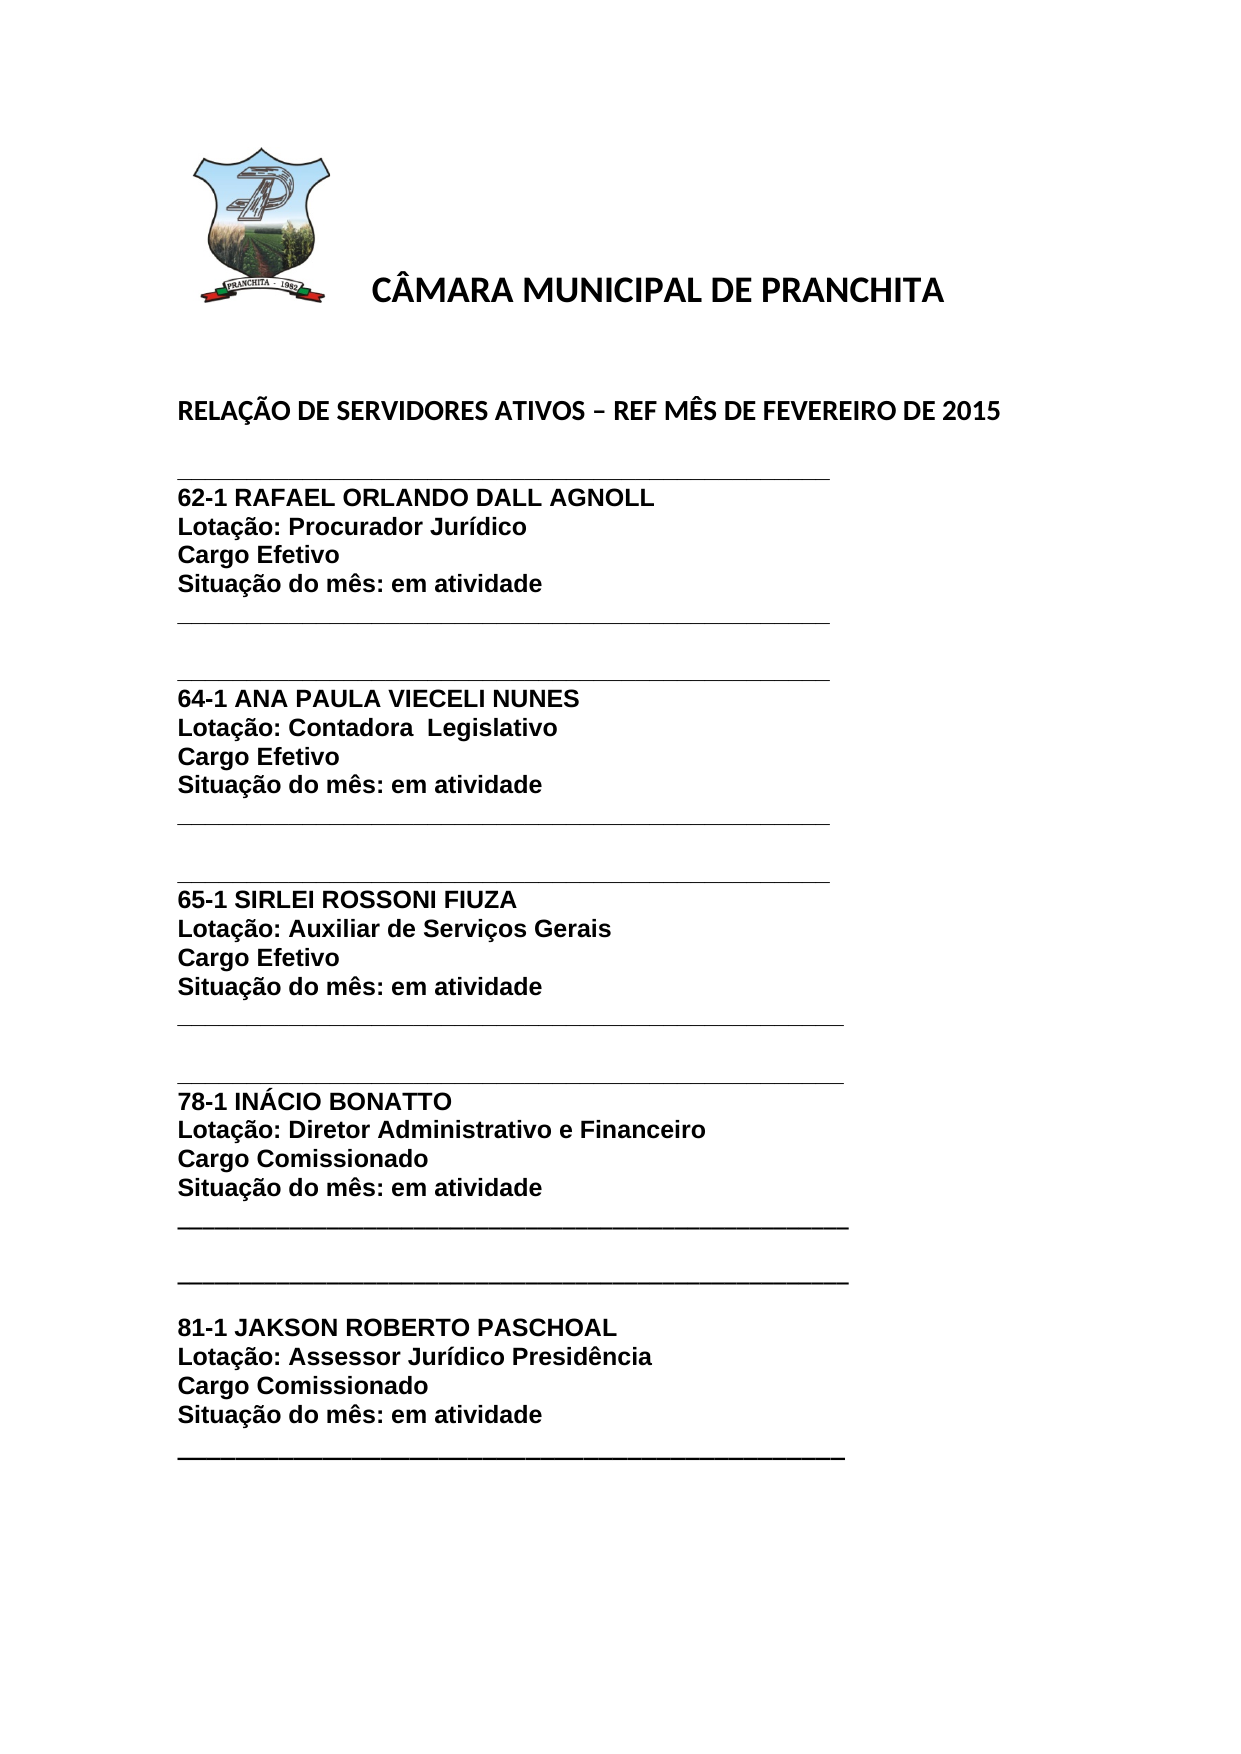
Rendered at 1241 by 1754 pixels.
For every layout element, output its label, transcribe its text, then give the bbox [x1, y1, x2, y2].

text _______________________________________________ [177, 454, 1063, 483]
text Lotação: Auxiliar de Serviços Gerais [177, 914, 1063, 943]
text Cargo Comissionado [177, 1144, 1063, 1173]
text CÂMARA MUNICIPAL DE PRANCHITA [177, 148, 1063, 312]
text ______________________________________________ [177, 1428, 1063, 1464]
text _______________________________________________ [177, 655, 1063, 684]
text Situação do mês: em atividade [177, 1173, 1063, 1202]
text Situação do mês: em atividade [177, 569, 1063, 598]
text RELAÇÃO DE SERVIDORES ATIVOS – REF MÊS DE FEVEREIRO DE 2015 [177, 392, 1063, 428]
text 64-1 ANA PAULA VIECELI NUNES [177, 684, 1063, 713]
text Cargo Efetivo [177, 540, 1063, 569]
text 65-1 SIRLEI ROSSONI FIUZA [177, 885, 1063, 914]
text 81-1 JAKSON ROBERTO PASCHOAL [177, 1313, 1063, 1342]
text _______________________________________________ [177, 857, 1063, 885]
text ______________________________________________________ [177, 1257, 1063, 1288]
text Cargo Comissionado [177, 1371, 1063, 1399]
text 78-1 INÁCIO BONATTO [177, 1087, 1063, 1115]
text ________________________________________________ [177, 1058, 1063, 1087]
text 62-1 RAFAEL ORLANDO DALL AGNOLL [177, 483, 1063, 512]
picture [192, 147, 331, 303]
text Lotação: Assessor Jurídico Presidência [177, 1342, 1063, 1371]
text Situação do mês: em atividade [177, 1399, 1063, 1428]
text Cargo Efetivo [177, 943, 1063, 972]
text _______________________________________________ [177, 598, 1063, 627]
text ________________________________________________ [177, 1000, 1063, 1029]
text Situação do mês: em atividade [177, 972, 1063, 1000]
text ______________________________________________________ [177, 1202, 1063, 1232]
text Lotação: Contadora Legislativo [177, 713, 1063, 742]
text Cargo Efetivo [177, 742, 1063, 770]
text Lotação: Diretor Administrativo e Financeiro [177, 1115, 1063, 1144]
text Lotação: Procurador Jurídico [177, 512, 1063, 540]
text Situação do mês: em atividade [177, 770, 1063, 799]
text _______________________________________________ [177, 799, 1063, 828]
